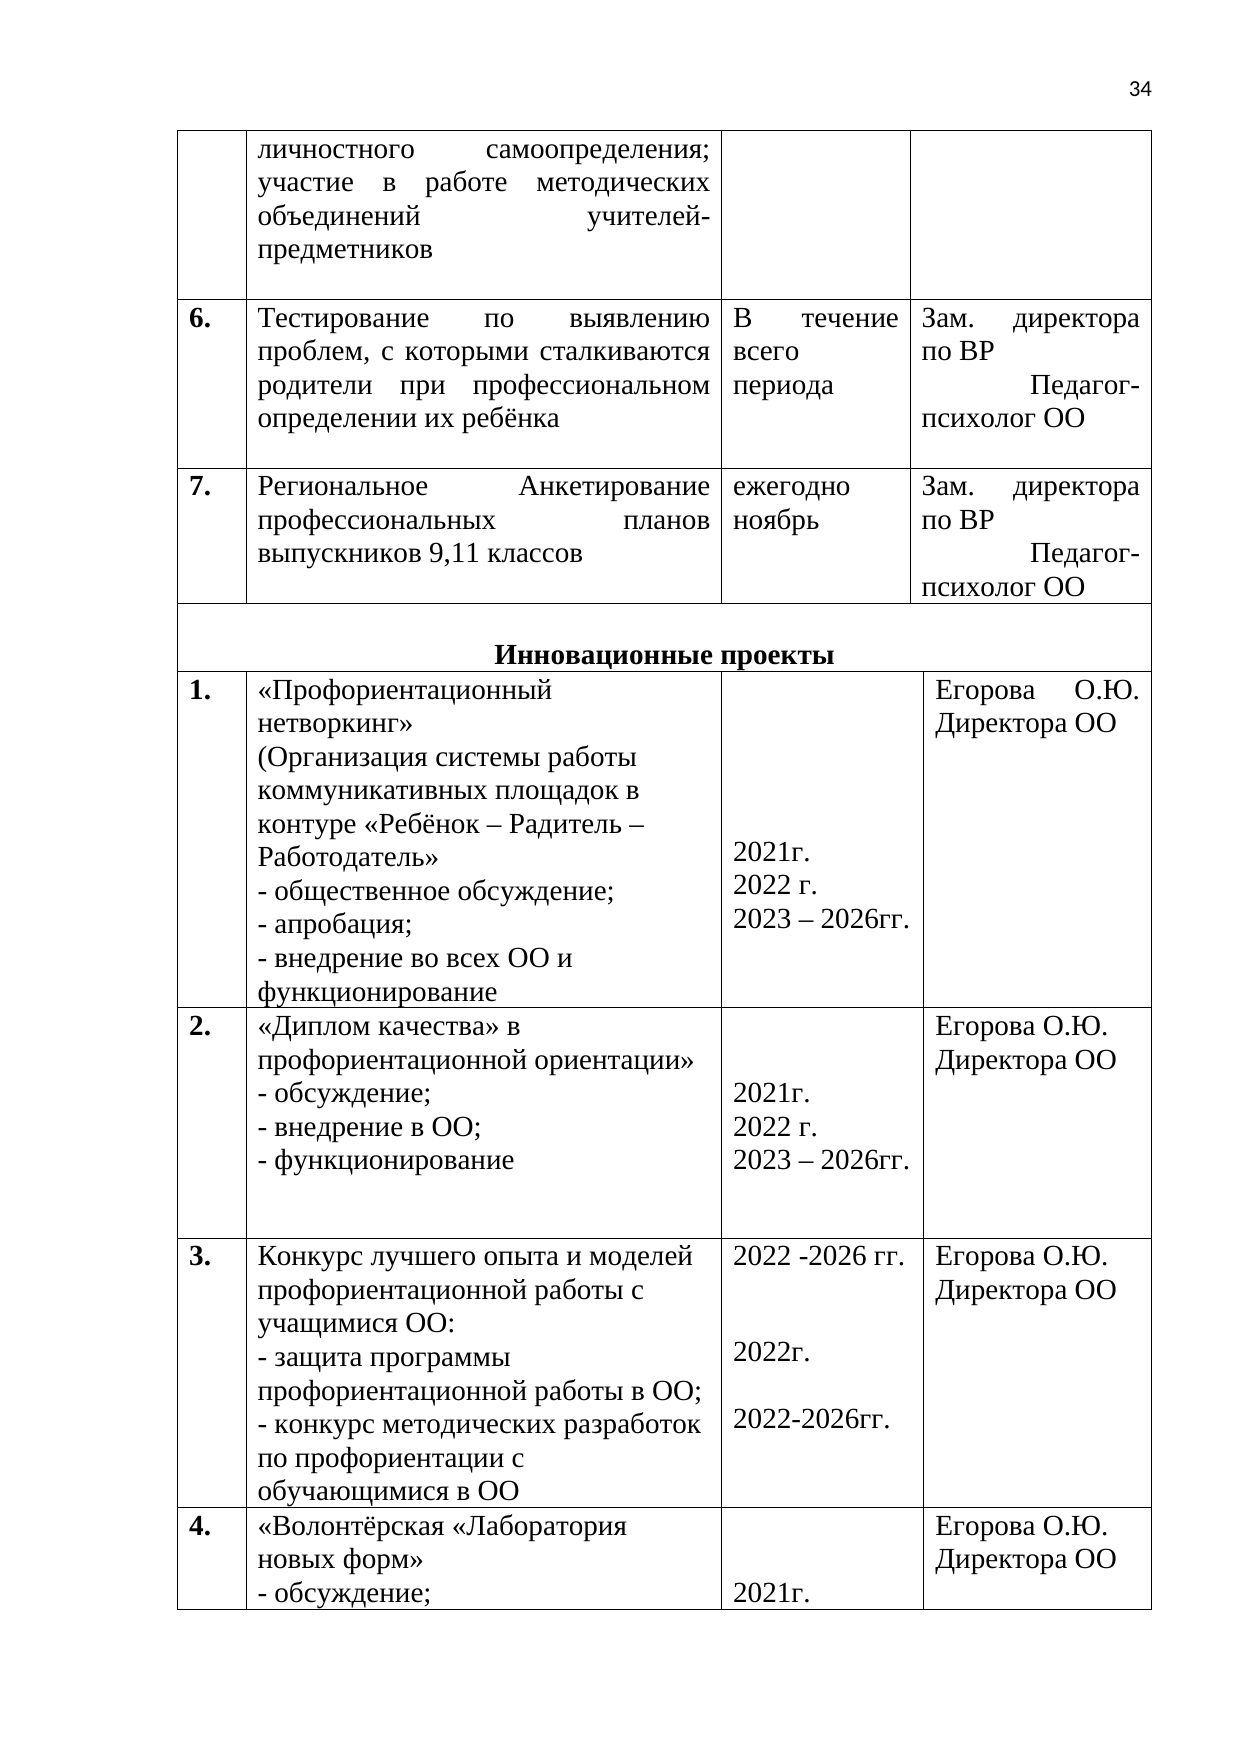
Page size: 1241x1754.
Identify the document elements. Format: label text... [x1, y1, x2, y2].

table_cell 3. [178, 1239, 246, 1507]
table_cell Тестирование по выявлению проблем, с которыми сталкиваются родители при профессиональном определении их ребёнка [247, 300, 721, 467]
table_cell Зам. директора по ВР Педагог-психолог ОО [911, 300, 1151, 467]
table_cell Егорова О.Ю. Директора ОО [924, 1239, 1151, 1507]
table_cell «Диплом качества» в профориентационной ориентации» - обсуждение; - внедрение в ОО; - функционирование [247, 1008, 721, 1237]
table_cell 7. [178, 469, 246, 603]
table_cell 2. [178, 1008, 246, 1237]
table_cell Егорова О.Ю. Директора ОО [924, 1008, 1151, 1237]
table_cell В течение всего периода [722, 300, 910, 467]
table_cell 6. [178, 300, 246, 467]
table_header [247, 131, 721, 299]
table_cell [924, 1508, 1151, 1608]
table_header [911, 131, 1151, 299]
table_cell Егорова О.Ю. Директора ОО [924, 672, 1151, 1007]
table_cell 2021г. 2022 г. 2023 – 2026гг. [722, 672, 923, 1007]
table_cell Конкурс лучшего опыта и моделей профориентационной работы с учащимися ОО: - защита программы профориентационной работы в ОО; - конкурс методических разработок по профориентации с обучающимися в ОО [247, 1239, 721, 1507]
table_cell Зам. директора по ВР Педагог-психолог ОО [911, 469, 1151, 603]
table_cell ежегодно ноябрь [722, 469, 910, 603]
table_cell 2022 -2026 гг. 2022г. 2022-2026гг. [722, 1239, 923, 1507]
table_cell 2021г. 2022 г. 2023 – 2026гг. [722, 1008, 923, 1237]
table_cell Региональное Анкетирование профессиональных планов выпускников 9,11 классов [247, 469, 721, 603]
table_header 5. [178, 131, 246, 299]
table_cell 4. [178, 1508, 246, 1608]
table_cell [247, 1508, 721, 1608]
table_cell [722, 1508, 923, 1608]
table_cell Инновационные проекты [178, 604, 1151, 671]
table_cell 1. [178, 672, 246, 1007]
table_cell «Профориентационный нетворкинг» (Организация системы работы коммуникативных площадок в контуре «Ребёнок – Радитель – Работодатель» - общественное обсуждение; - апробация; - внедрение во всех ОО и функционирование [247, 672, 721, 1007]
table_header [722, 131, 910, 299]
